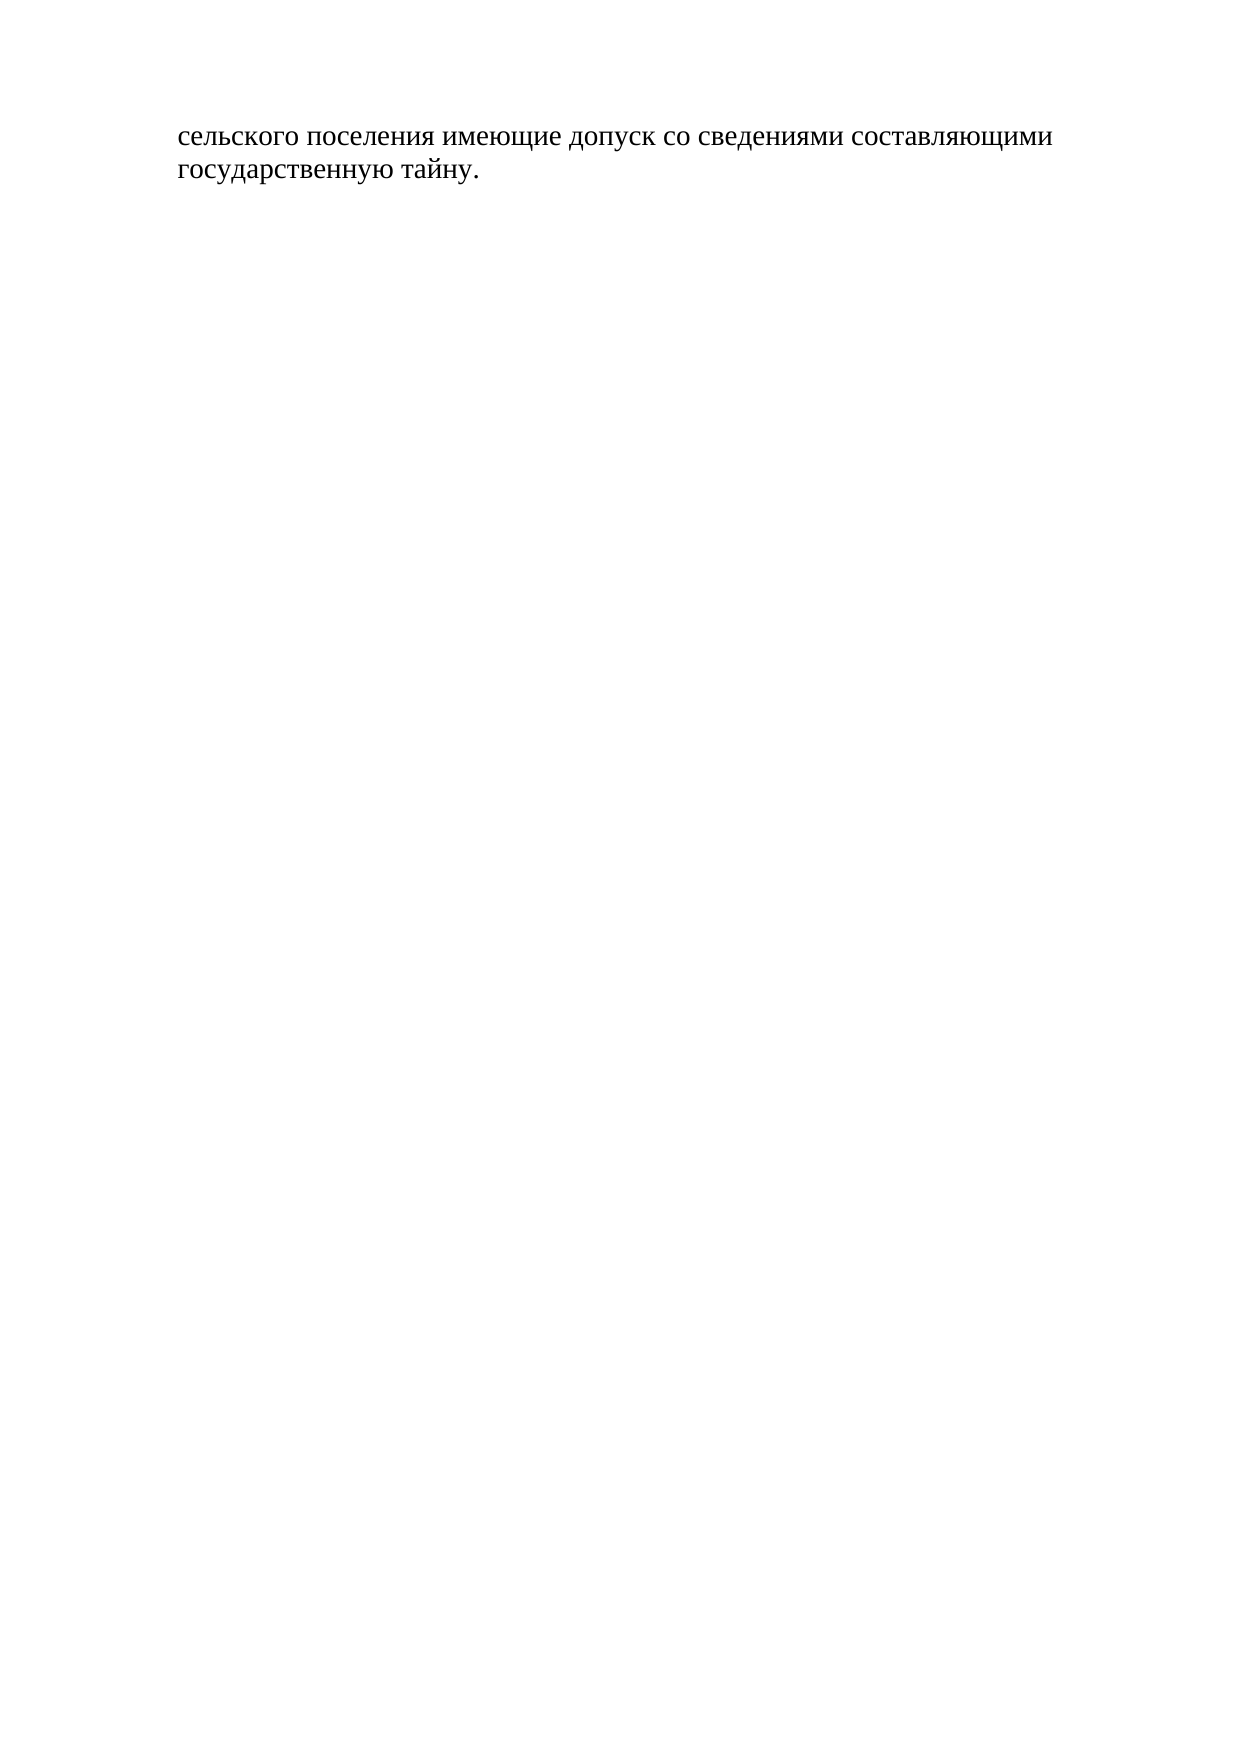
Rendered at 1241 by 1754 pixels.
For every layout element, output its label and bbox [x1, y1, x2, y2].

text [177, 118, 1152, 186]
